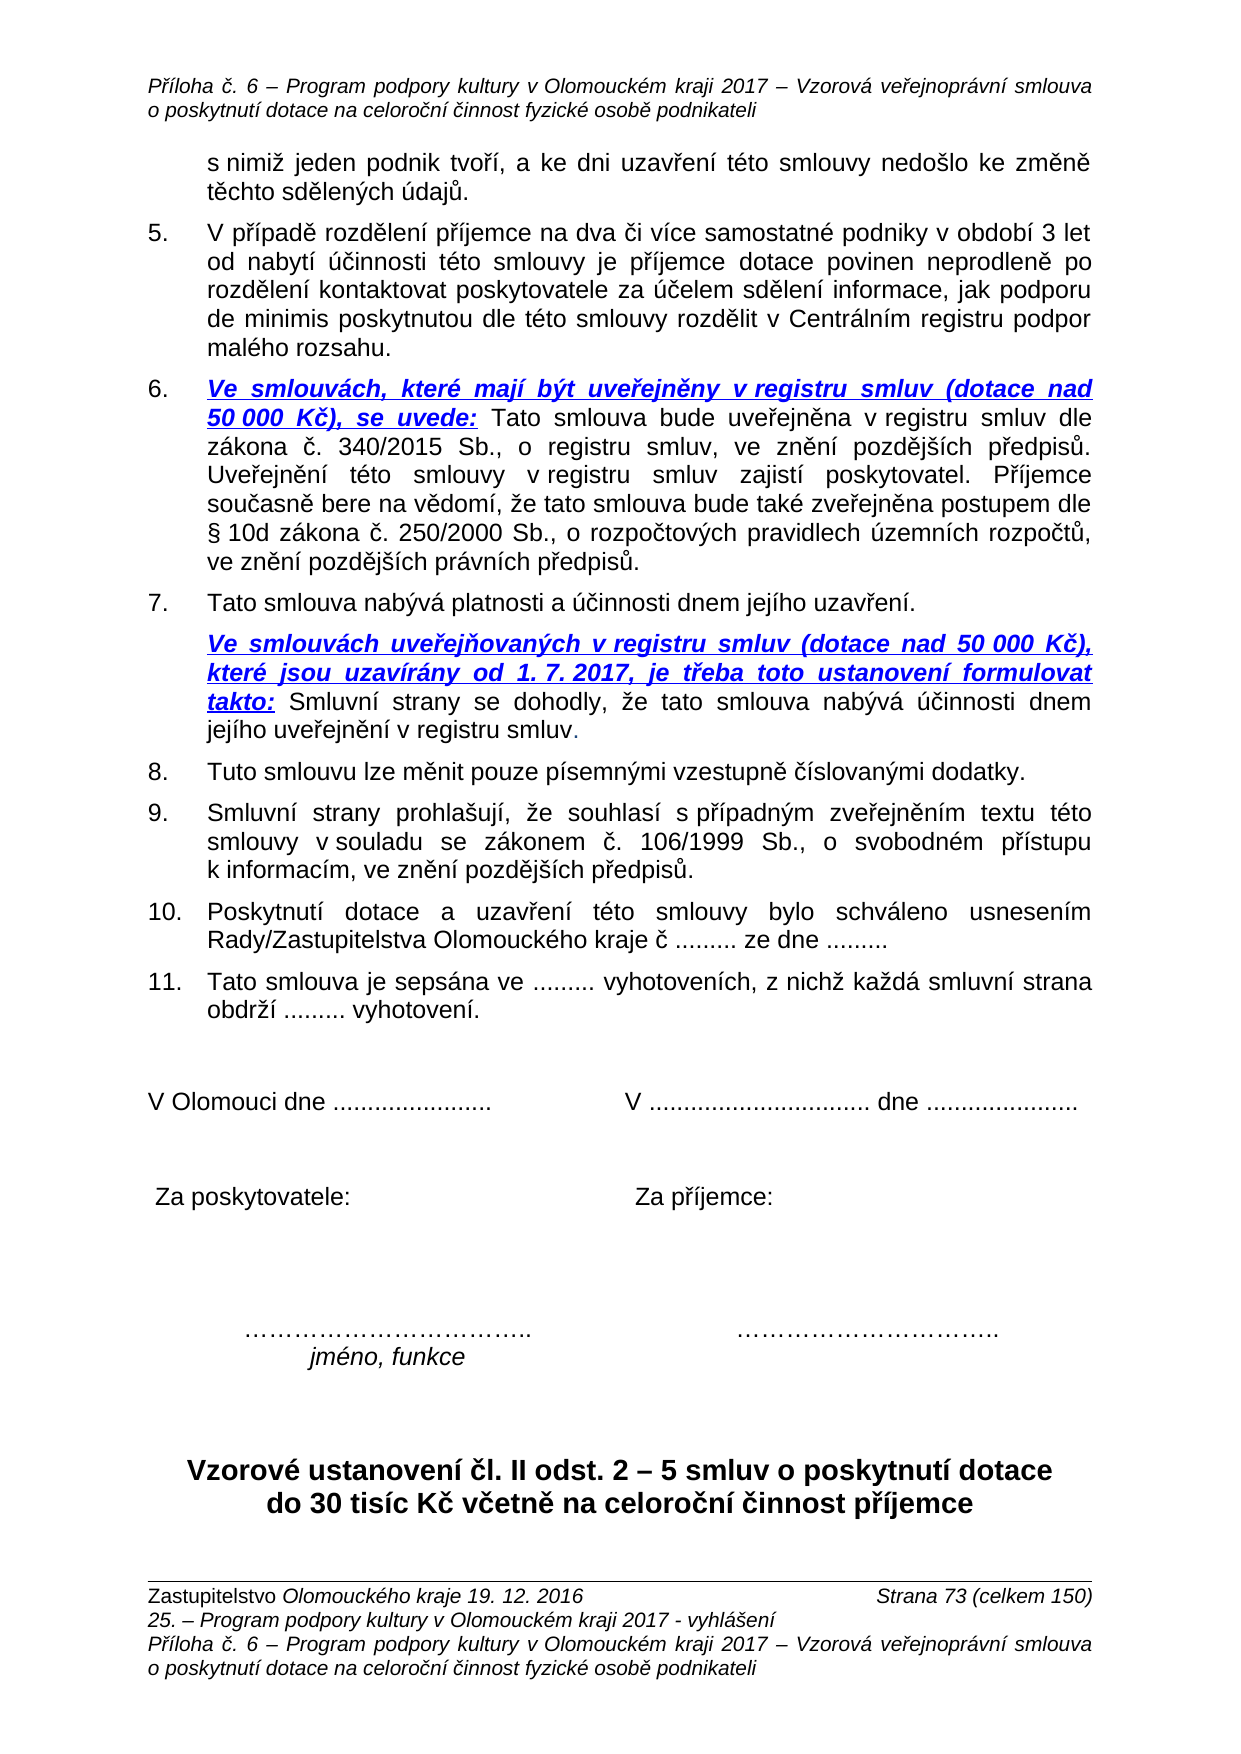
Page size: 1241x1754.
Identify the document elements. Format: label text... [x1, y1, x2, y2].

text Ve smlouvách uveřejňovaných v registru smluv (dotace nad 50 000 Kč), které jsou uzavírány od 1. 7. 2017, je třeba toto ustanovení formulovat takto: Smluvní strany se dohodly, že tato smlouva nabývá účinnosti dnem jejího uveřejnění v registru smluv. [207, 655, 1092, 683]
table_header Za poskytovatele: [148, 1178, 627, 1313]
text Ve smlouvách uveřejňovaných v registru smluv (dotace nad 50 000 Kč), které jsou uzavírány od 1. 7. 2017, je třeba toto ustanovení formulovat takto: Smluvní strany se dohodly, že tato smlouva nabývá účinnosti dnem jejího uveřejnění v registru smluv. [207, 629, 1092, 654]
list Poskytnutí dotace a uzavření této smlouvy bylo schváleno usnesením Rady/Zastupitelstva Olomouckého kraje č ......... ze dne ......... [148, 896, 1092, 954]
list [148, 148, 1092, 205]
list Tato smlouva nabývá platnosti a účinnosti dnem jejího uzavření. [148, 588, 1092, 616]
list Smluvní strany prohlašují, že souhlasí s případným zveřejněním textu této smlouvy v souladu se zákonem č. 106/1999 Sb., o svobodném přístupu k informacím, ve znění pozdějších předpisů. [148, 798, 1092, 884]
table_header Za příjemce: [628, 1178, 1107, 1313]
table_cell ………………………….. [628, 1314, 1107, 1400]
list Ve smlouvách, které mají být uveřejněny v registru smluv (dotace nad 50 000 Kč), se uvede: Tato smlouva bude uveřejněna v registru smluv dle zákona č. 340/2015 Sb., o registru smluv, ve znění pozdějších předpisů. Uveřejnění této smlouvy v registru smluv zajistí poskytovatel. Příjemce současně bere na vědomí, že tato smlouva bude také zveřejněna postupem dle § 10d zákona č. 250/2000 Sb., o rozpočtových pravidlech územních rozpočtů, ve znění pozdějších právních předpisů. [148, 374, 1092, 575]
list Tato smlouva je sepsána ve ......... vyhotoveních, z nichž každá smluvní strana obdrží ......... vyhotovení. [148, 966, 1092, 1024]
list Tuto smlouvu lze měnit pouze písemnými vzestupně číslovanými dodatky. [148, 756, 1092, 785]
text V Olomouci dne ....................... V ................................ dne ...................... [148, 1086, 1092, 1115]
text Vzorové ustanovení čl. II odst. 2 – 5 smluv o poskytnutí dotace do 30 tisíc Kč včetně na celoroční činnost příjemce [148, 1452, 1092, 1519]
table_cell …………………………….. jméno, funkce [148, 1314, 627, 1400]
list V případě rozdělení příjemce na dva či více samostatné podniky v období 3 let od nabytí účinnosti této smlouvy je příjemce dotace povinen neprodleně po rozdělení kontaktovat poskytovatele za účelem sdělení informace, jak podporu de minimis poskytnutou dle této smlouvy rozdělit v Centrálním registru podpor malého rozsahu. [148, 218, 1092, 361]
text Ve smlouvách uveřejňovaných v registru smluv (dotace nad 50 000 Kč), které jsou uzavírány od 1. 7. 2017, je třeba toto ustanovení formulovat takto: Smluvní strany se dohodly, že tato smlouva nabývá účinnosti dnem jejího uveřejnění v registru smluv. [207, 684, 1092, 744]
